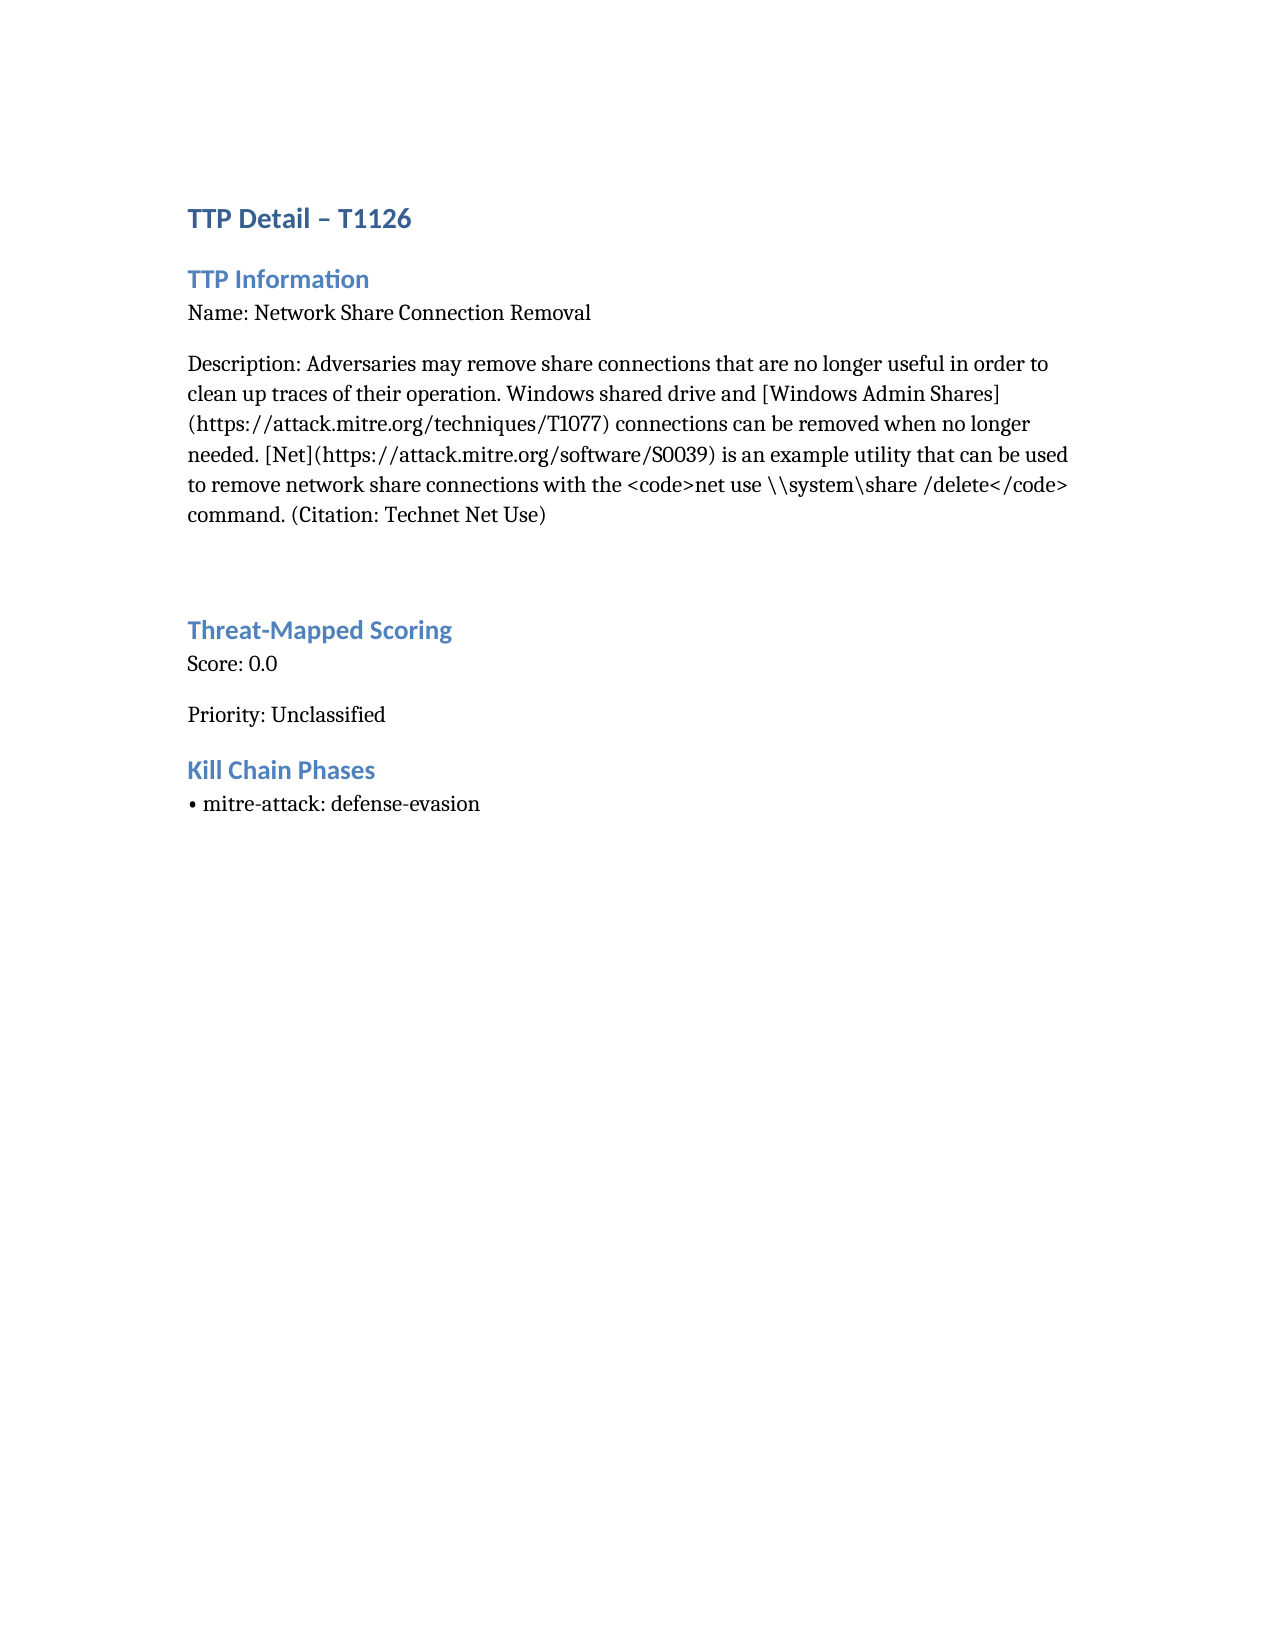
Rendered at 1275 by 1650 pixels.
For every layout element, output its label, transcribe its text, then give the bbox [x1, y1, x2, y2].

text Name: Network Share Connection Removal [187, 300, 1087, 326]
text Priority: Unclassified [187, 702, 1087, 728]
text Description: Adversaries may remove share connections that are no longer useful in order to clean up traces of their operation. Windows shared drive and [Windows Admin Shares](https://attack.mitre.org/techniques/T1077) connections can be removed when no longer needed. [Net](https://attack.mitre.org/software/S0039) is an example utility that can be used to remove network share connections with the <code>net use \\system\share /delete</code> command. (Citation: Technet Net Use) [187, 351, 1087, 588]
subtitle TTP Detail – T1126 [187, 200, 1087, 236]
subtitle Kill Chain Phases [187, 753, 1087, 786]
subtitle TTP Information [187, 262, 1087, 295]
text Score: 0.0 [187, 651, 1087, 677]
text • mitre-attack: defense-evasion [187, 791, 1087, 817]
subtitle Threat-Mapped Scoring [187, 613, 1087, 646]
